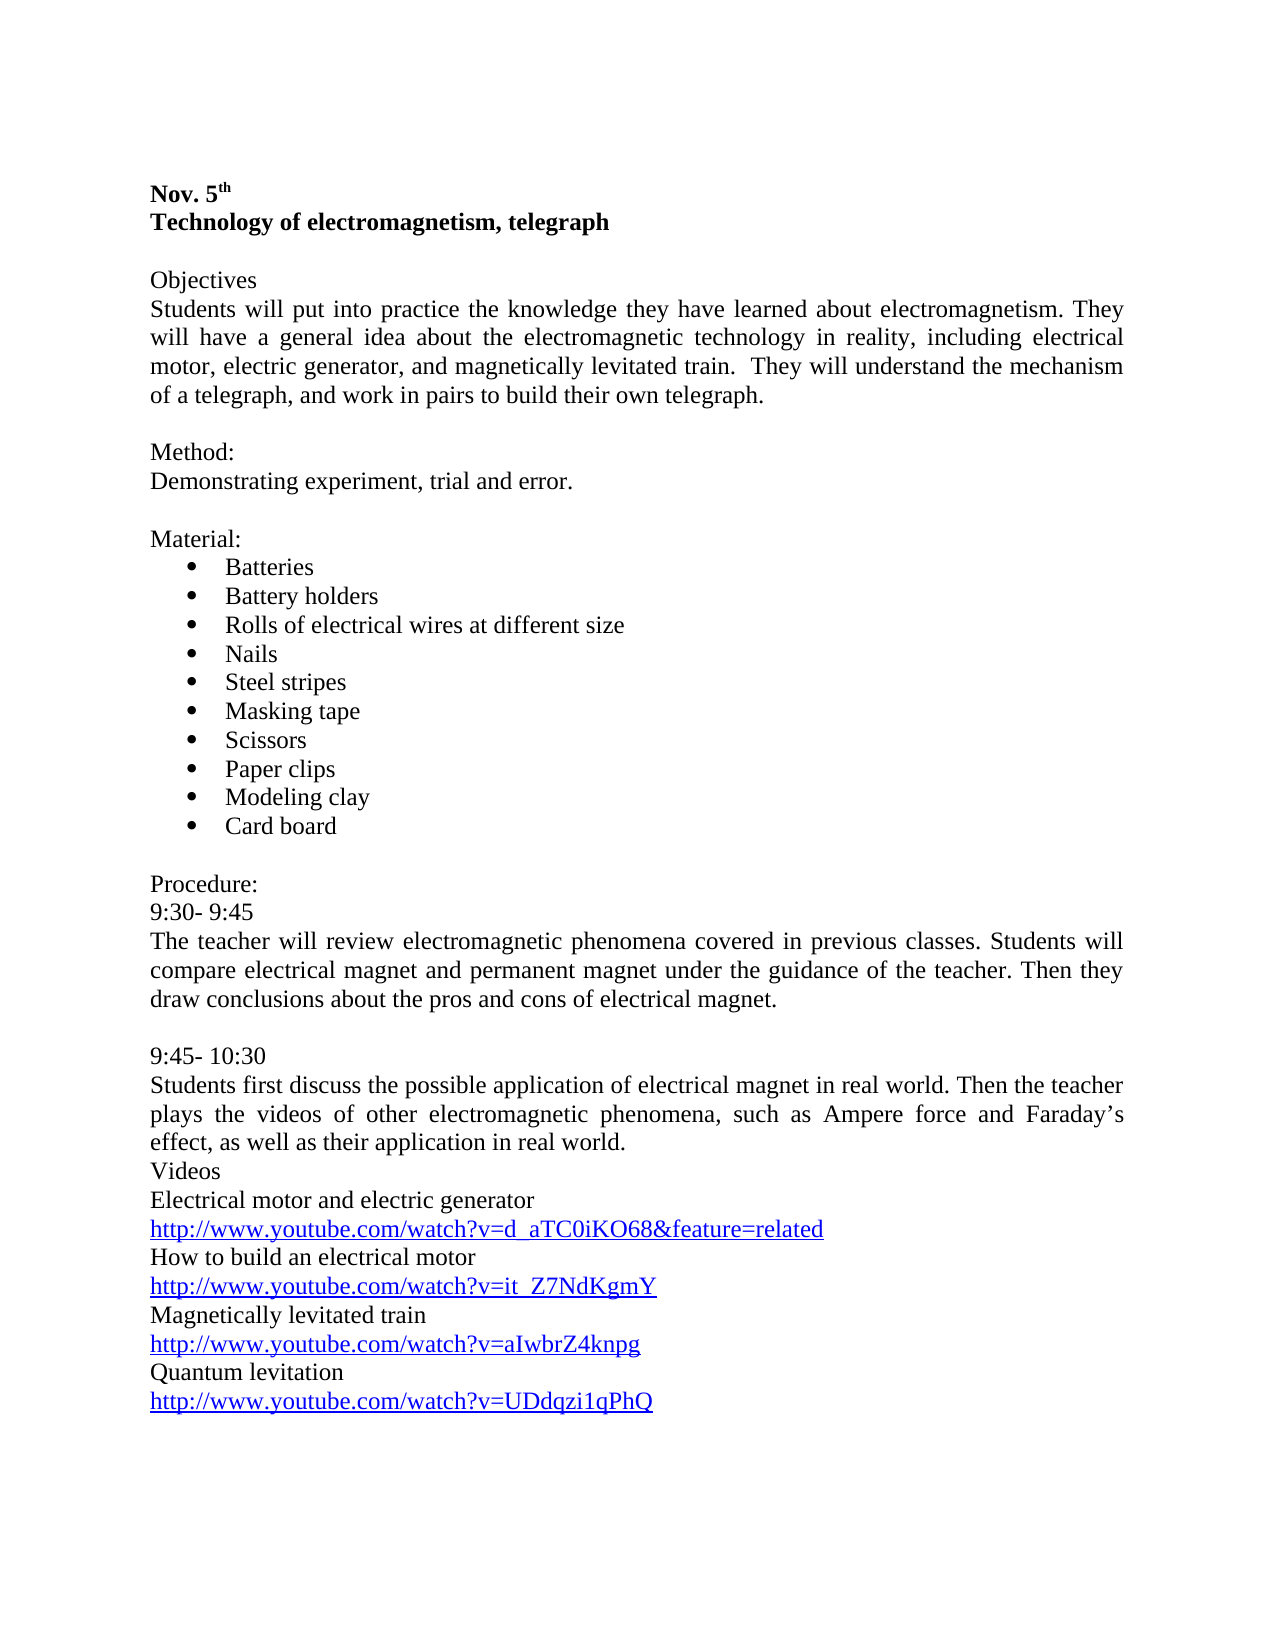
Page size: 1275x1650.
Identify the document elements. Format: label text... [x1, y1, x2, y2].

list Card board [187, 811, 1125, 840]
text Objectives [150, 265, 1125, 294]
list Battery holders [187, 581, 1125, 610]
list Nails [187, 639, 1125, 667]
text Students first discuss the possible application of electrical magnet in real world. Then the teacher plays the videos of other electromagnetic phenomena, such as Ampere force and Faraday’s effect, as well as their application in real world. [150, 1070, 1125, 1156]
text Magnetically levitated train [150, 1300, 1125, 1329]
list Masking tape [187, 696, 1125, 725]
text Nov. 5th [150, 179, 1125, 207]
text http://www.youtube.com/watch?v=UDdqzi1qPhQ [150, 1386, 1125, 1415]
list Steel stripes [187, 667, 1125, 696]
text Method: [150, 437, 1125, 466]
text The teacher will review electromagnetic phenomena covered in previous classes. Students will compare electrical magnet and permanent magnet under the guidance of the teacher. Then they draw conclusions about the pros and cons of electrical magnet. [150, 926, 1125, 1012]
text 9:30- 9:45 [150, 897, 1125, 926]
text Material: [150, 524, 1125, 552]
text Electrical motor and electric generator [150, 1185, 1125, 1214]
list Scissors [187, 725, 1125, 754]
text Videos [150, 1156, 1125, 1185]
list Batteries [187, 552, 1125, 581]
text Demonstrating experiment, trial and error. [150, 466, 1125, 495]
list Rolls of electrical wires at different size [187, 610, 1125, 639]
text http://www.youtube.com/watch?v=d_aTC0iKO68&feature=related [150, 1214, 1125, 1242]
text http://www.youtube.com/watch?v=it_Z7NdKgmY [150, 1271, 1125, 1300]
text Students will put into practice the knowledge they have learned about electromagnetism. They will have a general idea about the electromagnetic technology in reality, including electrical motor, electric generator, and magnetically levitated train. They will understand the mechanism of a telegraph, and work in pairs to build their own telegraph. [150, 294, 1125, 409]
text http://www.youtube.com/watch?v=aIwbrZ4knpg [150, 1329, 1125, 1357]
list Paper clips [187, 754, 1125, 782]
text Procedure: [150, 869, 1125, 897]
text Technology of electromagnetism, telegraph [150, 207, 1125, 236]
list Modeling clay [187, 782, 1125, 811]
text How to build an electrical motor [150, 1242, 1125, 1271]
text 9:45- 10:30 [150, 1041, 1125, 1070]
text Quantum levitation [150, 1357, 1125, 1386]
